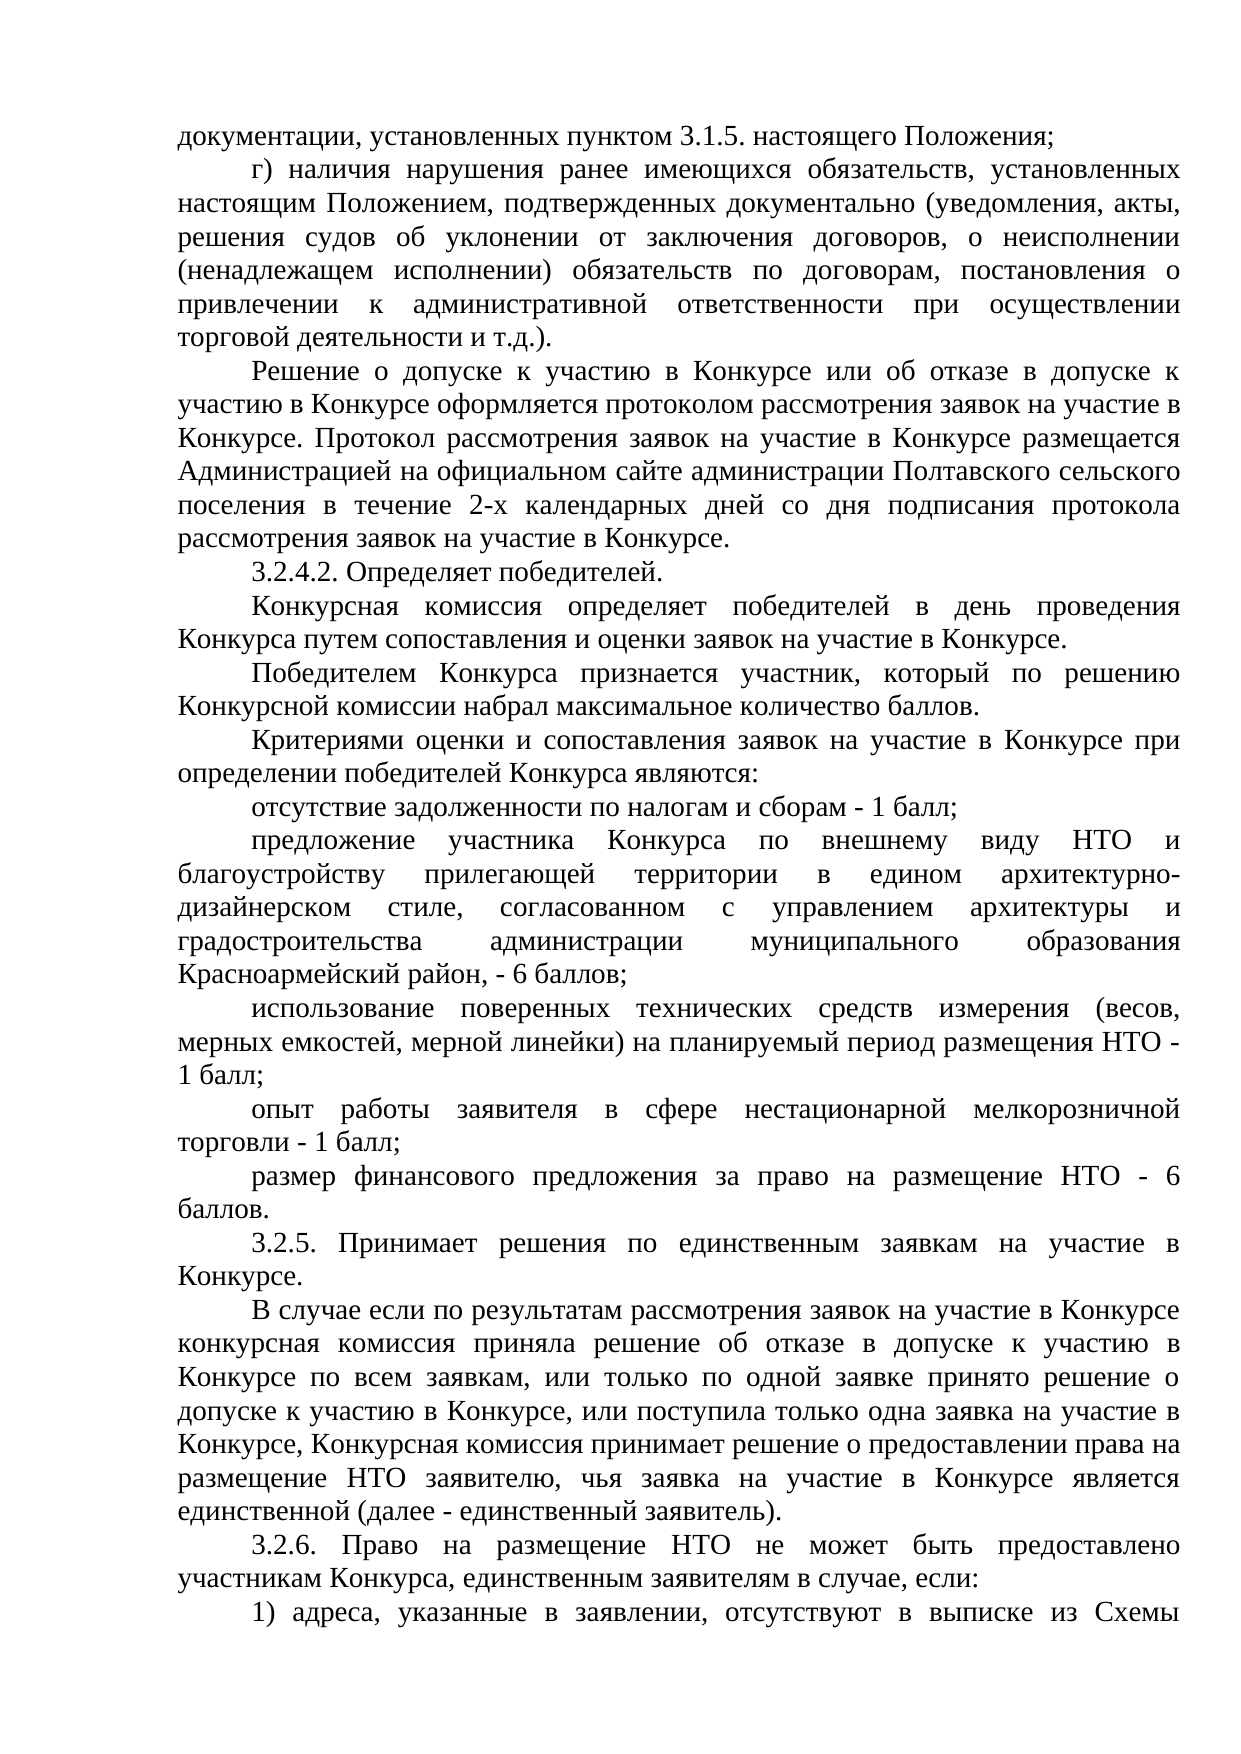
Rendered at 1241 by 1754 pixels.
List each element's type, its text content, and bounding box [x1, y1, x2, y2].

text 3.2.5. Принимает решения по единственным заявкам на участие в Конкурсе. [177, 1225, 1181, 1292]
text Решение о допуске к участию в Конкурсе или об отказе в допуске к участию в Конкурсе оформляется протоколом рассмотрения заявок на участие в Конкурсе. Протокол рассмотрения заявок на участие в Конкурсе размещается Администрацией на официальном сайте администрации Полтавского сельского поселения в течение 2-х календарных дней со дня подписания протокола рассмотрения заявок на участие в Конкурсе. [177, 353, 1181, 554]
text Критериями оценки и сопоставления заявок на участие в Конкурсе при определении победителей Конкурса являются: [177, 722, 1181, 789]
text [177, 1594, 1181, 1627]
text г) наличия нарушения ранее имеющихся обязательств, установленных настоящим Положением, подтвержденных документально (уведомления, акты, решения судов об уклонении от заключения договоров, о неисполнении (ненадлежащем исполнении) обязательств по договорам, постановления о привлечении к административной ответственности при осуществлении торговой деятельности и т.д.). [177, 152, 1181, 353]
text В случае если по результатам рассмотрения заявок на участие в Конкурсе конкурсная комиссия приняла решение об отказе в допуске к участию в Конкурсе по всем заявкам, или только по одной заявке принято решение о допуске к участию в Конкурсе, или поступила только одна заявка на участие в Конкурсе, Конкурсная комиссия принимает решение о предоставлении права на размещение НТО заявителю, чья заявка на участие в Конкурсе является единственной (далее - единственный заявитель). [177, 1292, 1181, 1527]
text предложение участника Конкурса по внешнему виду НТО и благоустройству прилегающей территории в едином архитектурно-дизайнерском стиле, согласованном с управлением архитектуры и градостроительства администрации муниципального образования Красноармейский район, - 6 баллов; [177, 822, 1181, 990]
text опыт работы заявителя в сфере нестационарной мелкорозничной торговли - 1 балл; [177, 1091, 1181, 1158]
text Победителем Конкурса признается участник, который по решению Конкурсной комиссии набрал максимальное количество баллов. [177, 655, 1181, 722]
text 3.2.6. Право на размещение НТО не может быть предоставлено участникам Конкурса, единственным заявителям в случае, если: [177, 1527, 1181, 1594]
text использование поверенных технических средств измерения (весов, мерных емкостей, мерной линейки) на планируемый период размещения НТО - 1 балл; [177, 990, 1181, 1091]
text размер финансового предложения за право на размещение НТО - 6 баллов. [177, 1158, 1181, 1225]
text Конкурсная комиссия определяет победителей в день проведения Конкурса путем сопоставления и оценки заявок на участие в Конкурсе. [177, 588, 1181, 655]
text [177, 118, 1181, 152]
text 3.2.4.2. Определяет победителей. [177, 554, 1181, 588]
text отсутствие задолженности по налогам и сборам - 1 балл; [177, 789, 1181, 822]
